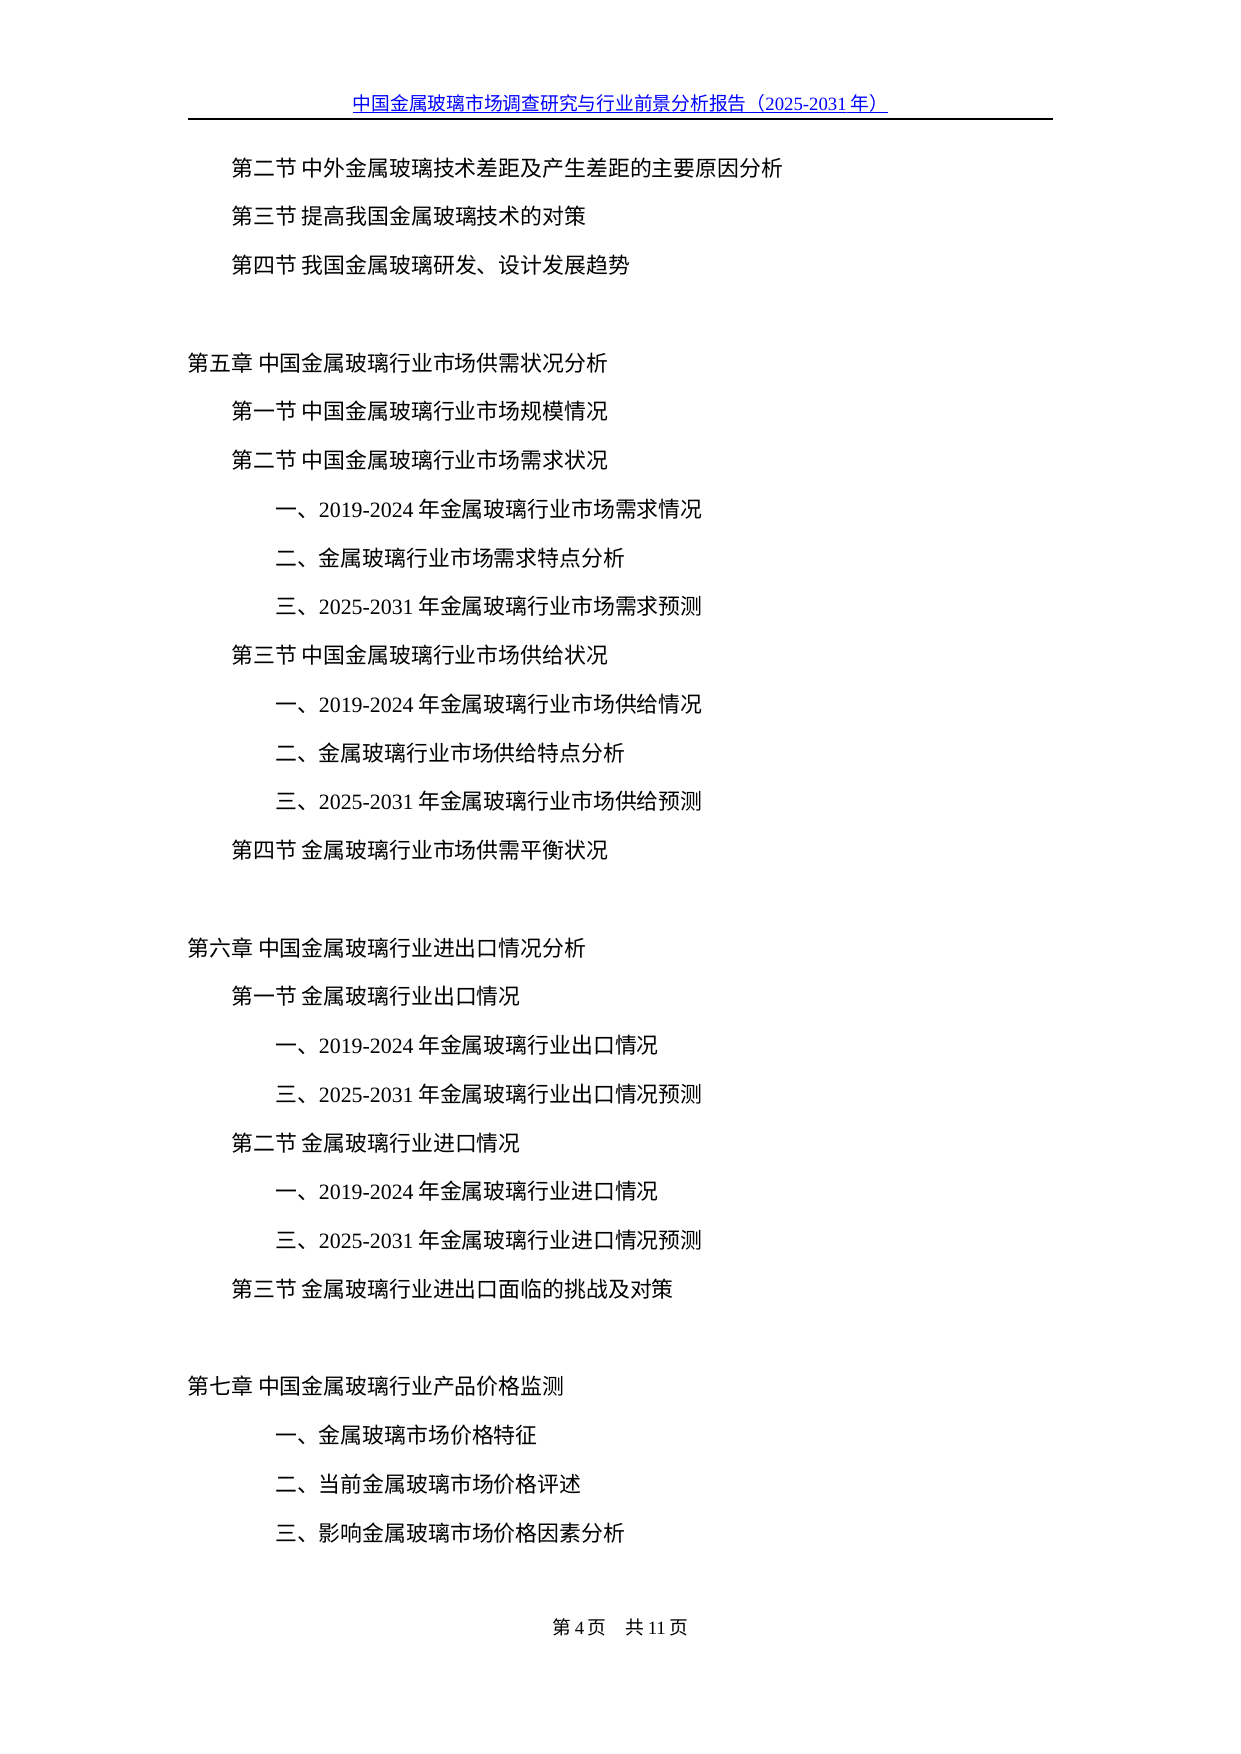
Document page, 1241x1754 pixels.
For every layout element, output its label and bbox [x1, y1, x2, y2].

text [187, 150, 1053, 1548]
